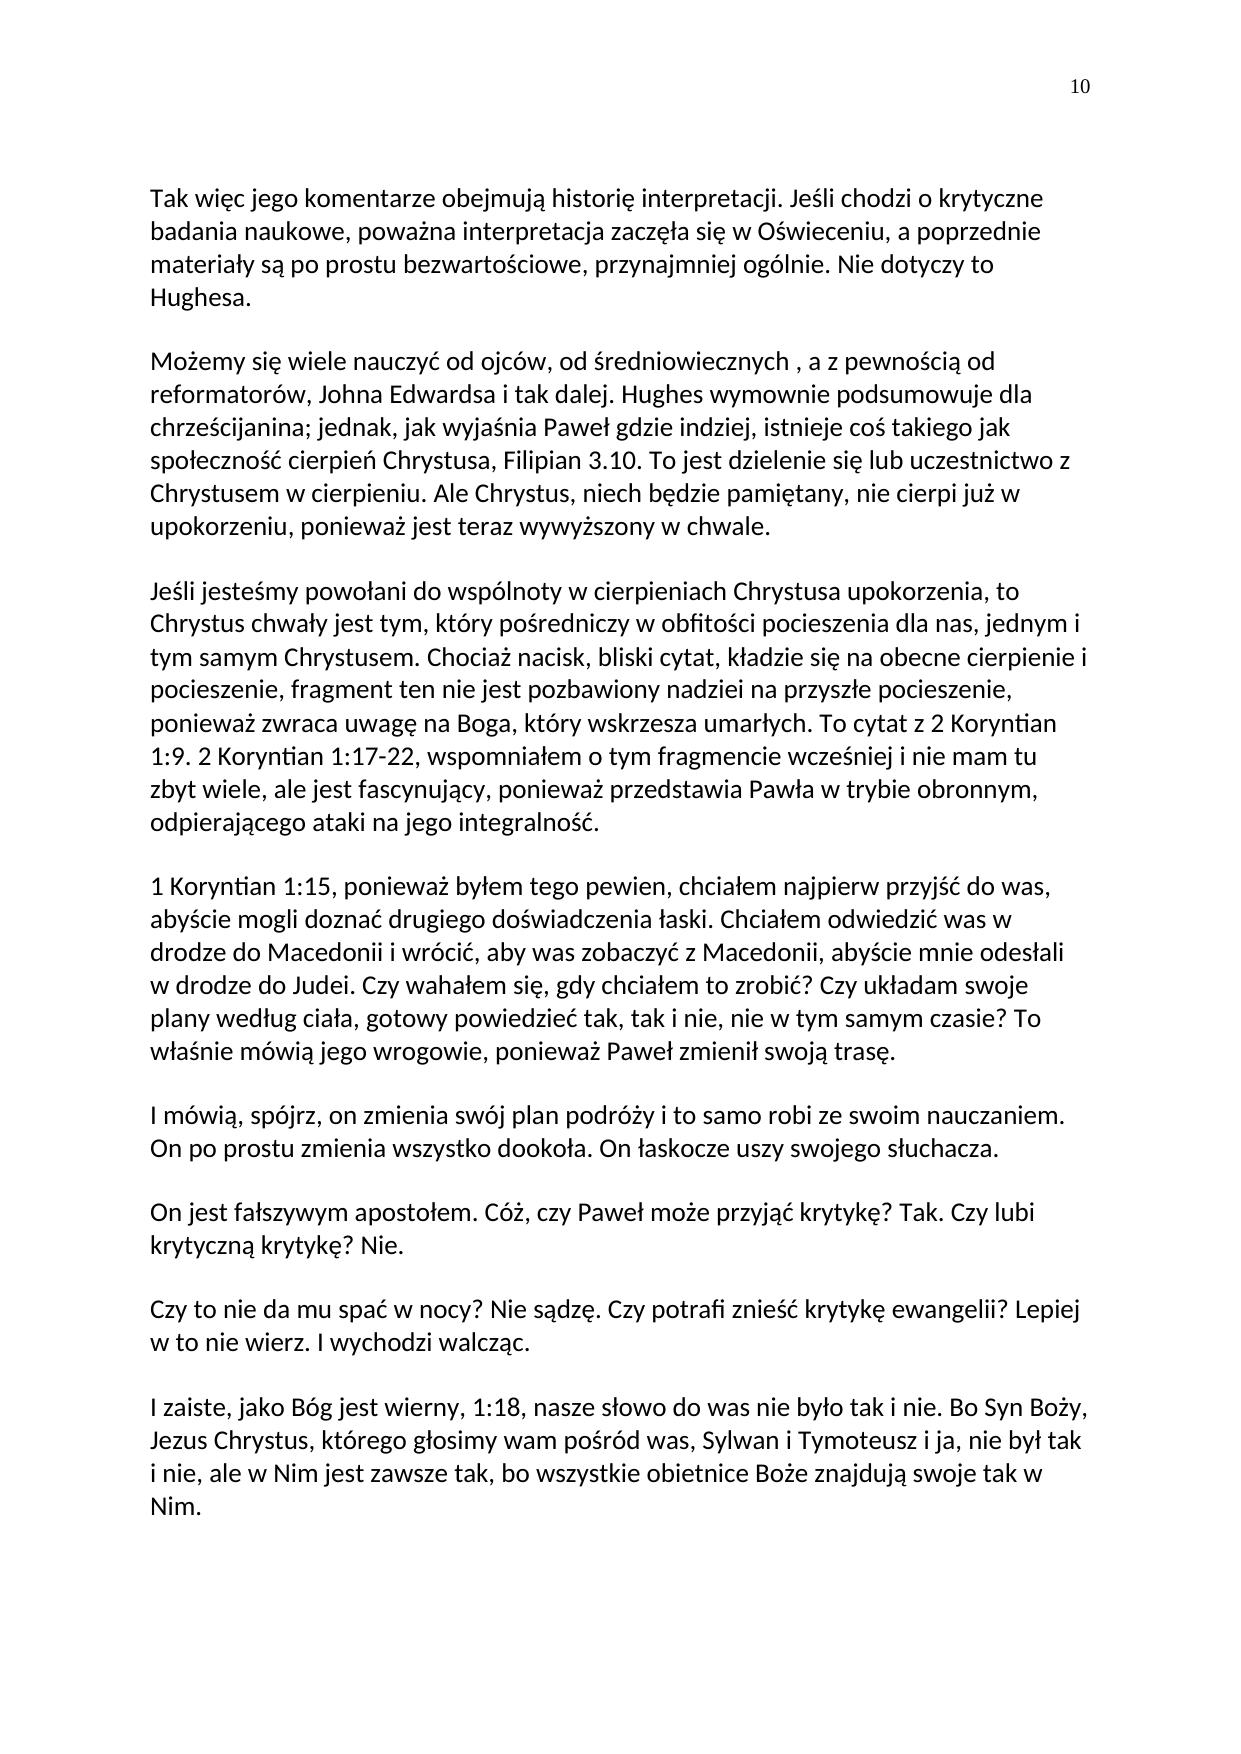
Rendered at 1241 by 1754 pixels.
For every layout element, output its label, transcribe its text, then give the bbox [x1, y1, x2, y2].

text Możemy się wiele nauczyć od ojców, od średniowiecznych , a z pewnością od reformatorów, Johna Edwardsa i tak dalej. Hughes wymownie podsumowuje dla chrześcijanina; jednak, jak wyjaśnia Paweł gdzie indziej, istnieje coś takiego jak społeczność cierpień Chrystusa, Filipian 3.10. To jest dzielenie się lub uczestnictwo z Chrystusem w cierpieniu. Ale Chrystus, niech będzie pamiętany, nie cierpi już w upokorzeniu, ponieważ jest teraz wywyższony w chwale. [150, 344, 1090, 542]
text I mówią, spójrz, on zmienia swój plan podróży i to samo robi ze swoim nauczaniem. On po prostu zmienia wszystko dookoła. On łaskocze uszy swojego słuchacza. [150, 1098, 1090, 1164]
text I zaiste, jako Bóg jest wierny, 1:18, nasze słowo do was nie było tak i nie. Bo Syn Boży, Jezus Chrystus, którego głosimy wam pośród was, Sylwan i Tymoteusz i ja, nie był tak i nie, ale w Nim jest zawsze tak, bo wszystkie obietnice Boże znajdują swoje tak w Nim. [150, 1390, 1090, 1522]
text Czy to nie da mu spać w nocy? Nie sądzę. Czy potrafi znieść krytykę ewangelii? Lepiej w to nie wierz. I wychodzi walcząc. [150, 1293, 1090, 1359]
text 1 Koryntian 1:15, ponieważ byłem tego pewien, chciałem najpierw przyjść do was, abyście mogli doznać drugiego doświadczenia łaski. Chciałem odwiedzić was w drodze do Macedonii i wrócić, aby was zobaczyć z Macedonii, abyście mnie odesłali w drodze do Judei. Czy wahałem się, gdy chciałem to zrobić? Czy układam swoje plany według ciała, gotowy powiedzieć tak, tak i nie, nie w tym samym czasie? To właśnie mówią jego wrogowie, ponieważ Paweł zmienił swoją trasę. [150, 869, 1090, 1067]
text Tak więc jego komentarze obejmują historię interpretacji. Jeśli chodzi o krytyczne badania naukowe, poważna interpretacja zaczęła się w Oświeceniu, a poprzednie materiały są po prostu bezwartościowe, przynajmniej ogólnie. Nie dotyczy to Hughesa. [150, 181, 1090, 313]
text Jeśli jesteśmy powołani do wspólnoty w cierpieniach Chrystusa upokorzenia, to Chrystus chwały jest tym, który pośredniczy w obfitości pocieszenia dla nas, jednym i tym samym Chrystusem. Chociaż nacisk, bliski cytat, kładzie się na obecne cierpienie i pocieszenie, fragment ten nie jest pozbawiony nadziei na przyszłe pocieszenie, ponieważ zwraca uwagę na Boga, który wskrzesza umarłych. To cytat z 2 Koryntian 1:9. 2 Koryntian 1:17-22, wspomniałem o tym fragmencie wcześniej i nie mam tu zbyt wiele, ale jest fascynujący, ponieważ przedstawia Pawła w trybie obronnym, odpierającego ataki na jego integralność. [150, 574, 1090, 838]
text On jest fałszywym apostołem. Cóż, czy Paweł może przyjąć krytykę? Tak. Czy lubi krytyczną krytykę? Nie. [150, 1195, 1090, 1261]
